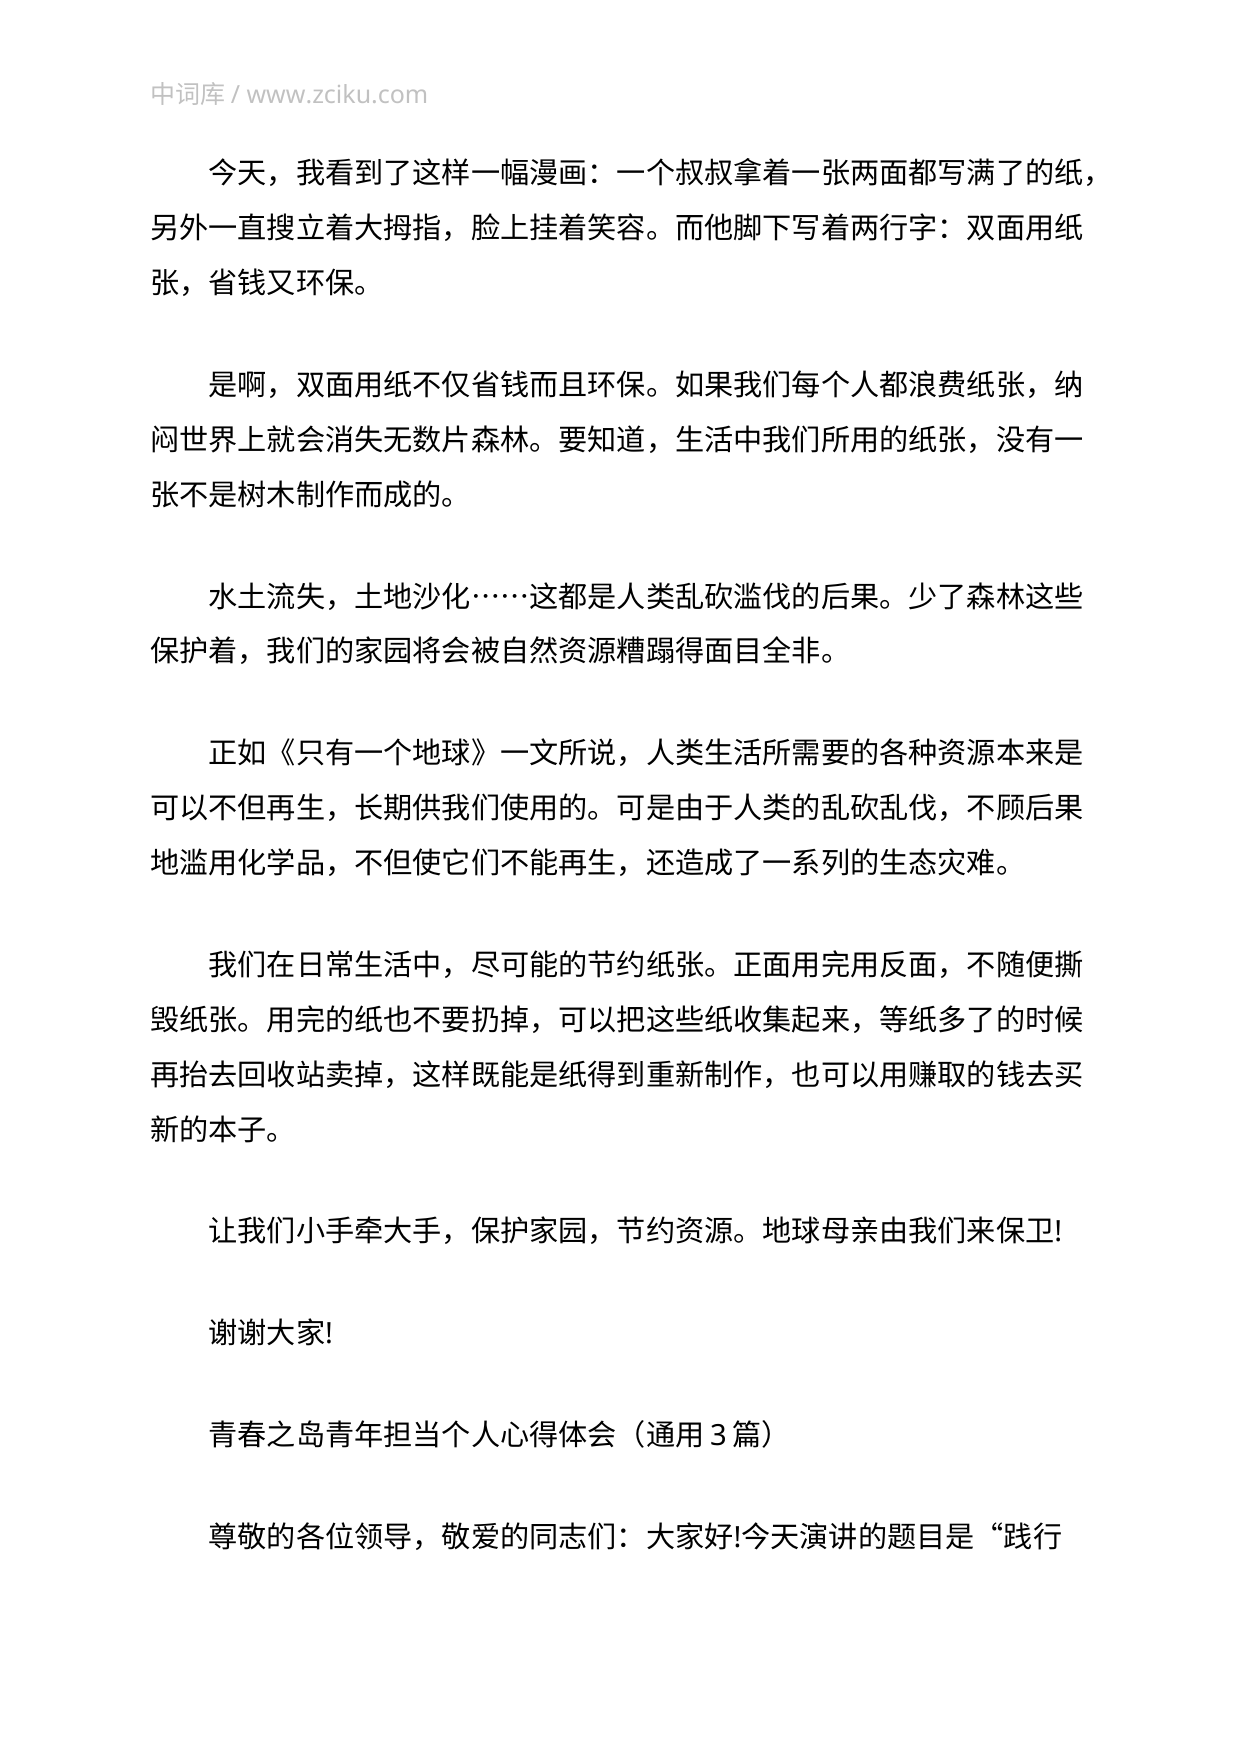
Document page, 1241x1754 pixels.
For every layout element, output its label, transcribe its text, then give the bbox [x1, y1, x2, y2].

text 正如《只有一个地球》一文所说，人类生活所需要的各种资源本来是可以不但再生，长期供我们使用的。可是由于人类的乱砍乱伐，不顾后果地滥用化学品，不但使它们不能再生，还造成了一系列的生态灾难。 [150, 730, 1090, 882]
text 是啊，双面用纸不仅省钱而且环保。如果我们每个人都浪费纸张，纳闷世界上就会消失无数片森林。要知道，生活中我们所用的纸张，没有一张不是树木制作而成的。 [150, 362, 1090, 514]
text 今天，我看到了这样一幅漫画：一个叔叔拿着一张两面都写满了的纸，另外一直搜立着大拇指，脸上挂着笑容。而他脚下写着两行字：双面用纸张，省钱又环保。 [150, 150, 1090, 302]
text 水土流失，土地沙化……这都是人类乱砍滥伐的后果。少了森林这些保护着，我们的家园将会被自然资源糟蹋得面目全非。 [150, 573, 1090, 670]
text 谢谢大家! [150, 1310, 1090, 1352]
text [150, 1514, 1090, 1556]
text 让我们小手牵大手，保护家园，节约资源。地球母亲由我们来保卫! [150, 1208, 1090, 1250]
text 我们在日常生活中，尽可能的节约纸张。正面用完用反面，不随便撕毁纸张。用完的纸也不要扔掉，可以把这些纸收集起来，等纸多了的时候再抬去回收站卖掉，这样既能是纸得到重新制作，也可以用赚取的钱去买新的本子。 [150, 941, 1090, 1148]
text 青春之岛青年担当个人心得体会（通用3篇） [150, 1412, 1090, 1454]
